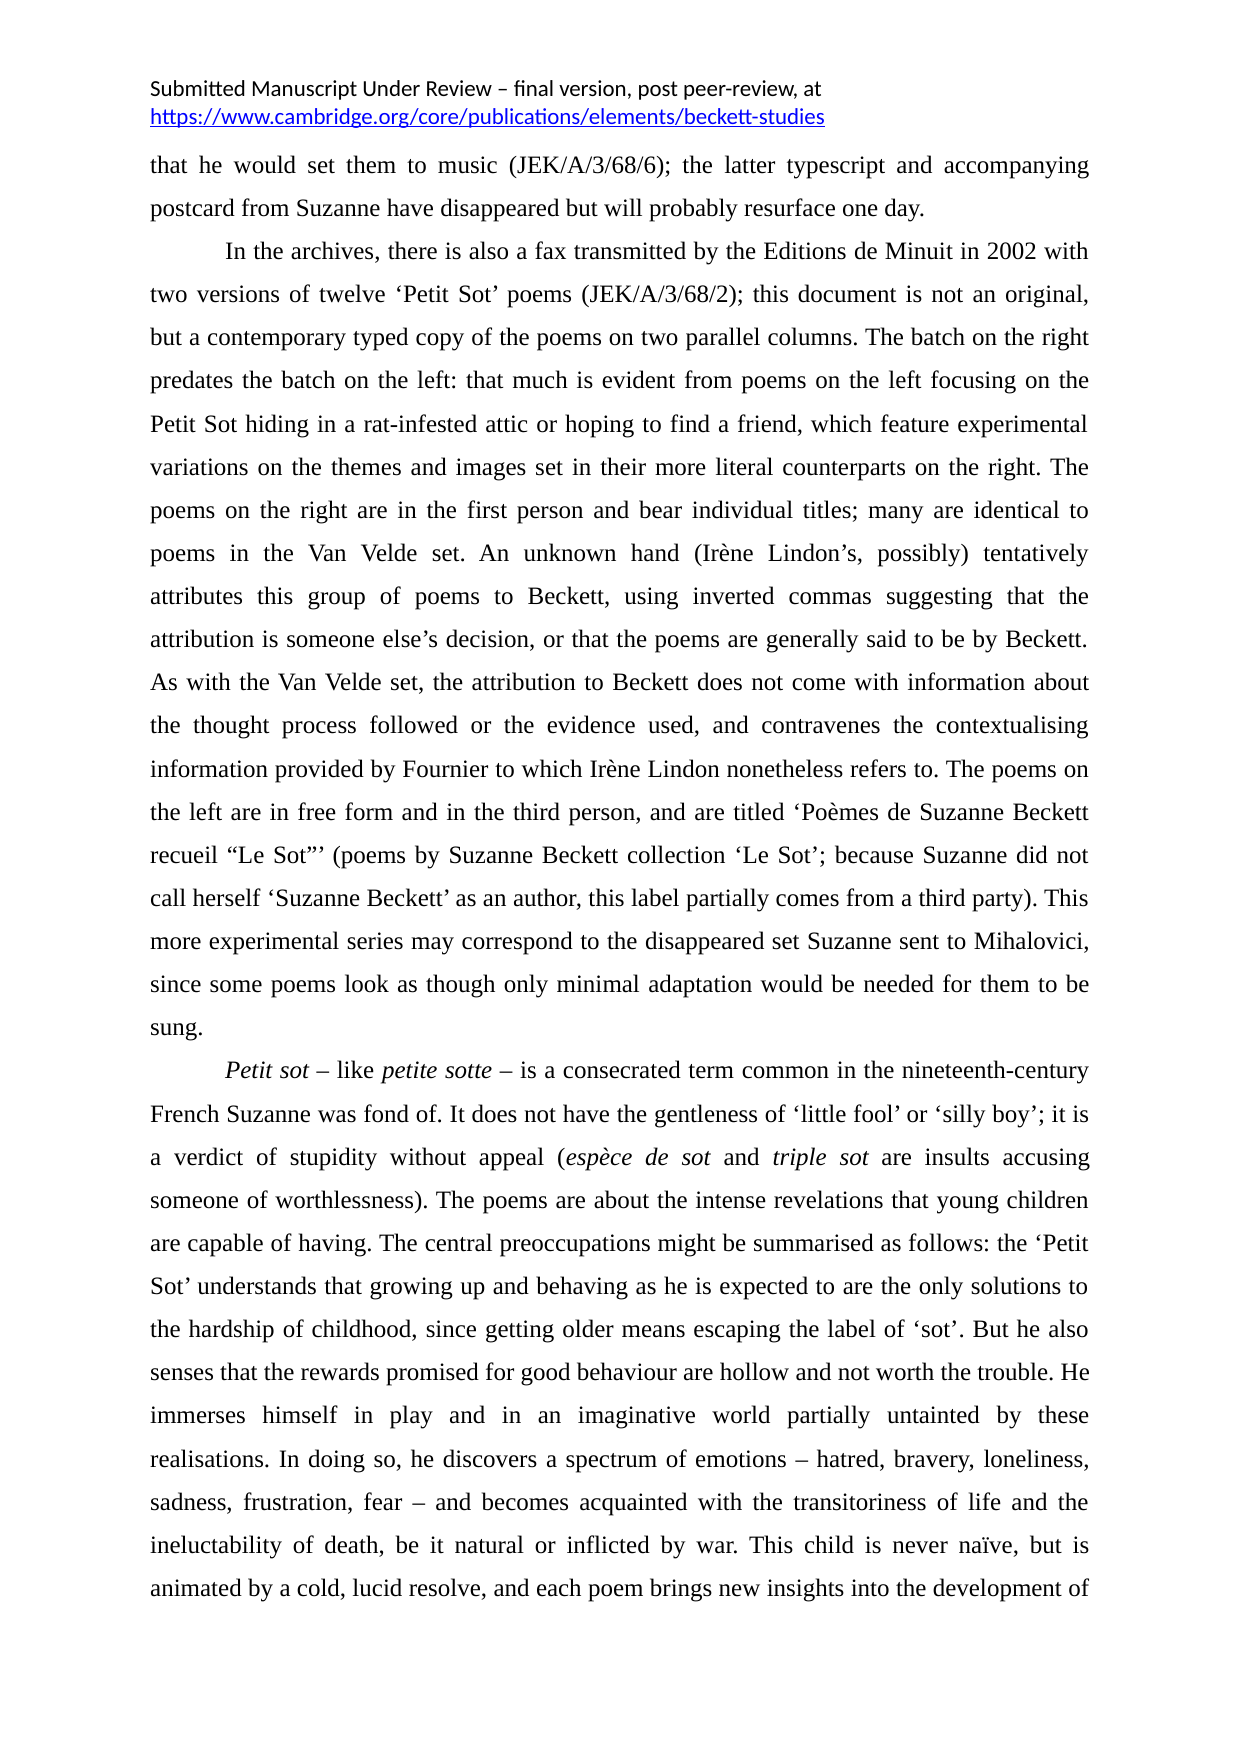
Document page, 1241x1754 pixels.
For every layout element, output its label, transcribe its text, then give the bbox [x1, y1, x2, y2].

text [150, 1056, 1090, 1602]
text In the archives, there is also a fax transmitted by the Editions de Minuit in 2002 with two versions of twelve ‘Petit Sot’ poems (JEK/A/3/68/2); this document is not an original, but a contemporary typed copy of the poems on two parallel columns. The batch on the right predates the batch on the left: that much is evident from poems on the left focusing on the Petit Sot hiding in a rat-infested attic or hoping to find a friend, which feature experimental variations on the themes and images set in their more literal counterparts on the right. The poems on the right are in the first person and bear individual titles; many are identical to poems in the Van Velde set. An unknown hand (Irène Lindon’s, possibly) tentatively attributes this group of poems to Beckett, using inverted commas suggesting that the attribution is someone else’s decision, or that the poems are generally said to be by Beckett. As with the Van Velde set, the attribution to Beckett does not come with information about the thought process followed or the evidence used, and contravenes the contextualising information provided by Fournier to which Irène Lindon nonetheless refers to. The poems on the left are in free form and in the third person, and are titled ‘Poèmes de Suzanne Beckett recueil “Le Sot”’ (poems by Suzanne Beckett collection ‘Le Sot’; because Suzanne did not call herself ‘Suzanne Beckett’ as an author, this label partially comes from a third party). This more experimental series may correspond to the disappeared set Suzanne sent to Mihalovici, since some poems look as though only minimal adaptation would be needed for them to be sung. [150, 236, 1090, 1041]
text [150, 150, 1090, 222]
